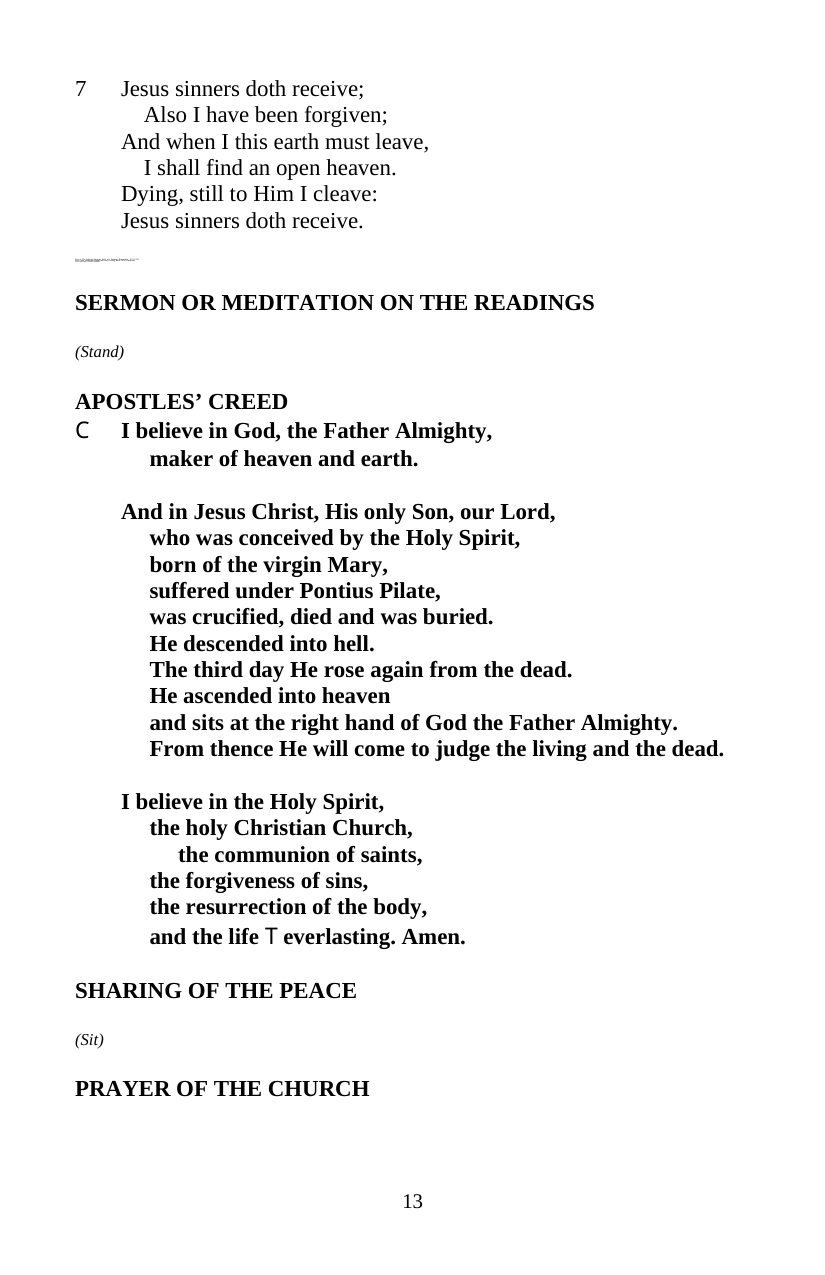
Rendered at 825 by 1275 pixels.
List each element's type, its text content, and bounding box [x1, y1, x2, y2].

text the forgiveness of sins, [121, 867, 750, 893]
text maker of heaven and earth. [121, 445, 750, 472]
text the communion of saints, [121, 841, 750, 867]
text 7 Jesus sinners doth receive; Also I have been forgiven; And when I this earth must leave, I shall find an open heaven. Dying, still to Him I cleave: Jesus sinners doth receive. [75, 75, 750, 233]
text and sits at the right hand of God the Father Almighty. [121, 709, 750, 735]
text born of the virgin Mary, [121, 551, 750, 577]
text SHARING OF THE PEACE [75, 977, 750, 1004]
text He descended into hell. [121, 630, 750, 656]
text who was conceived by the Holy Spirit, [121, 524, 750, 551]
text was crucified, died and was buried. [121, 603, 750, 630]
text SERMON OR MEDITATION ON THE READINGS [75, 289, 750, 316]
text C I believe in God, the Father Almighty, [75, 414, 750, 445]
text the resurrection of the body, [121, 893, 750, 920]
text From thence He will come to judge the living and the dead. [121, 735, 750, 762]
text He ascended into heaven [121, 682, 750, 709]
text The third day He rose again from the dead. [121, 656, 750, 682]
text I believe in the Holy Spirit, [121, 788, 750, 814]
text And in Jesus Christ, His only Son, our Lord, [121, 498, 750, 524]
text APOSTLES’ CREED [75, 388, 750, 414]
text and the life T everlasting. Amen. [121, 920, 750, 951]
text the holy Christian Church, [121, 814, 750, 841]
text suffered under Pontius Pilate, [121, 577, 750, 603]
text (Stand) [75, 342, 750, 361]
text PRAYER OF THE CHURCH [75, 1076, 750, 1102]
text (Sit) [75, 1030, 750, 1049]
